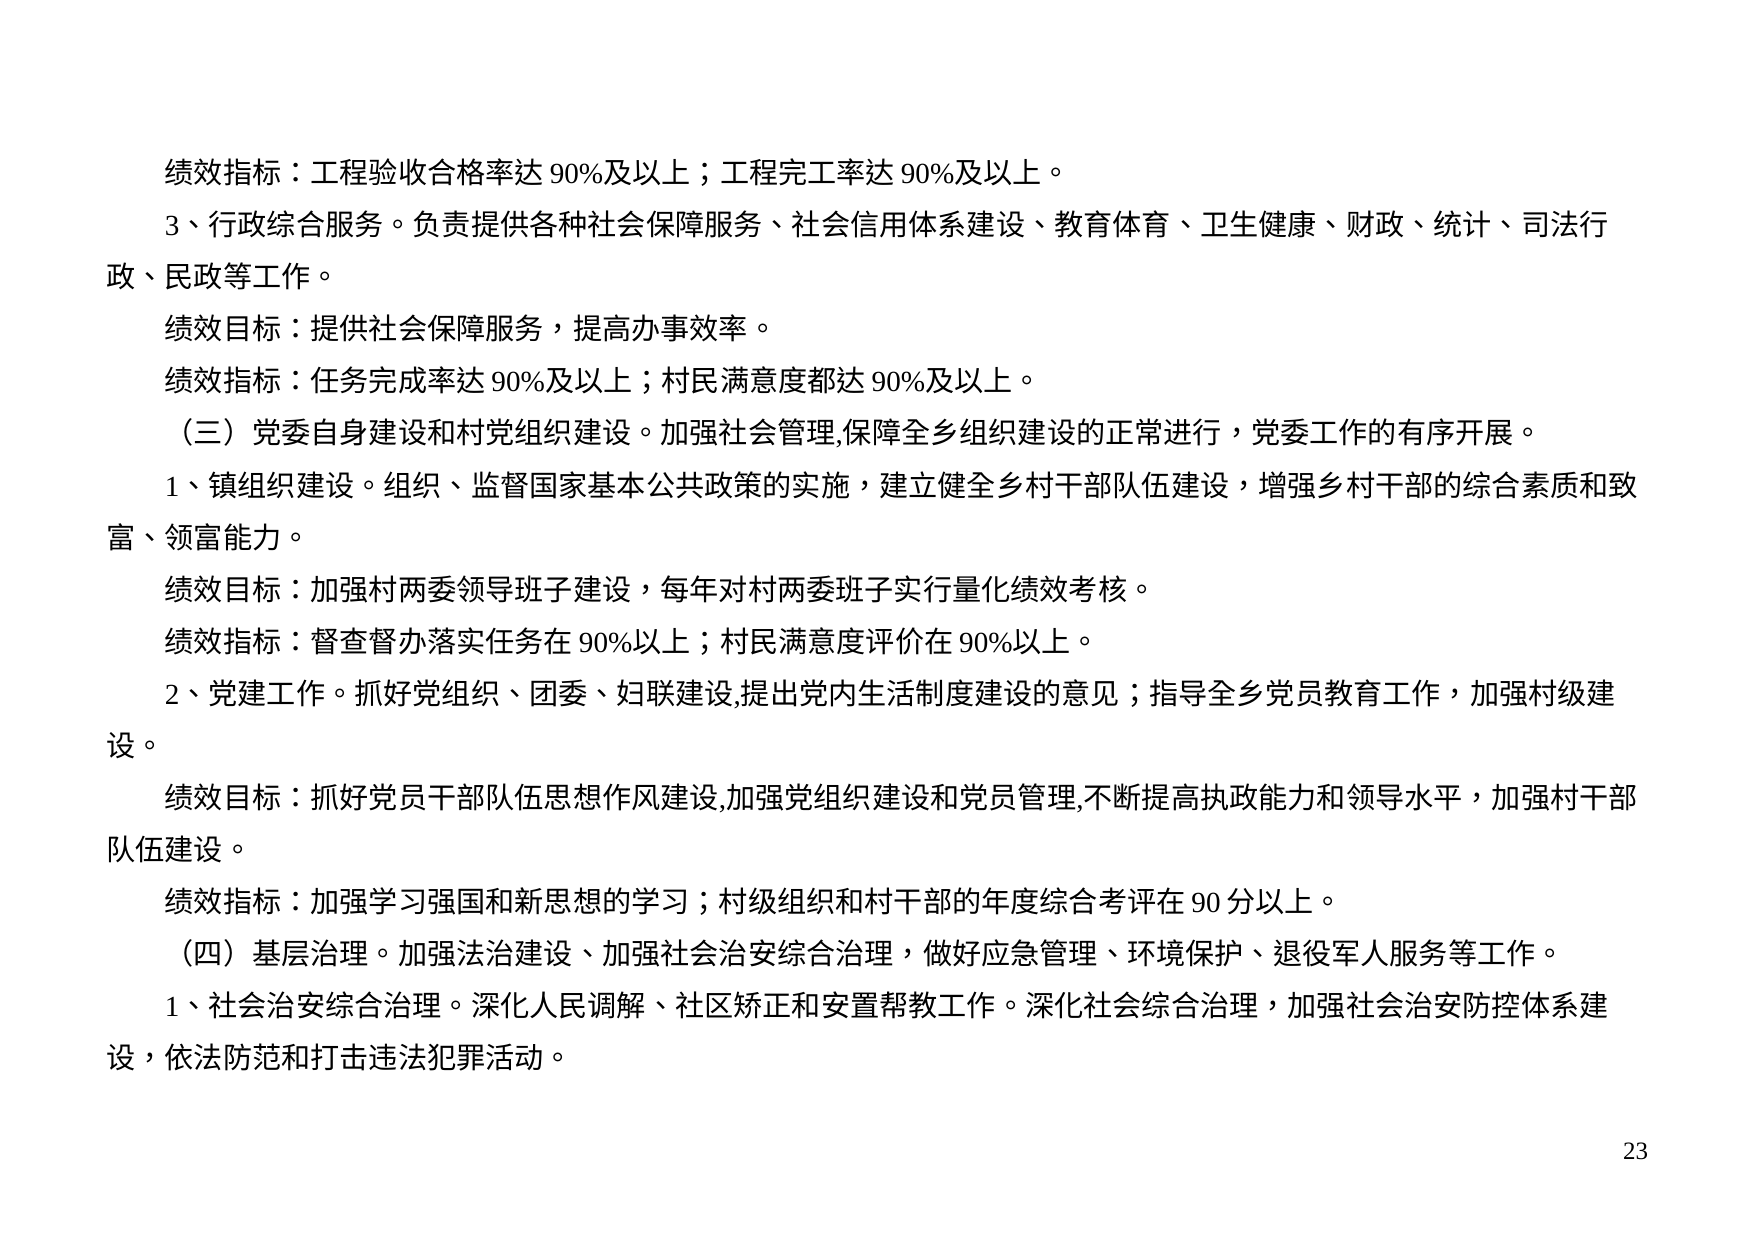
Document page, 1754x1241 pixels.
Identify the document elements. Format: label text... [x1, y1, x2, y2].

text 1、镇组织建设。组织、监督国家基本公共政策的实施，建立健全乡村干部队伍建设，增强乡村干部的综合素质和致富、领富能力。 [106, 454, 1648, 558]
text 绩效目标：抓好党员干部队伍思想作风建设,加强党组织建设和党员管理,不断提高执政能力和领导水平，加强村干部队伍建设。 [106, 767, 1648, 871]
text 绩效指标：任务完成率达90%及以上；村民满意度都达90%及以上。 [106, 350, 1648, 402]
text 3、行政综合服务。负责提供各种社会保障服务、社会信用体系建设、教育体育、卫生健康、财政、统计、司法行政、民政等工作。 [106, 194, 1648, 298]
text （三）党委自身建设和村党组织建设。加强社会管理,保障全乡组织建设的正常进行，党委工作的有序开展。 [106, 402, 1648, 454]
text 绩效指标：督查督办落实任务在90%以上；村民满意度评价在90%以上。 [106, 611, 1648, 663]
text 2、党建工作。抓好党组织、团委、妇联建设,提出党内生活制度建设的意见；指导全乡党员教育工作，加强村级建设。 [106, 663, 1648, 767]
text 绩效指标：工程验收合格率达90%及以上；工程完工率达90%及以上。 [106, 142, 1648, 194]
text 绩效目标：加强村两委领导班子建设，每年对村两委班子实行量化绩效考核。 [106, 558, 1648, 611]
text 绩效目标：提供社会保障服务，提高办事效率。 [106, 298, 1648, 350]
text （四）基层治理。加强法治建设、加强社会治安综合治理，做好应急管理、环境保护、退役军人服务等工作。 [106, 923, 1648, 975]
text 1、社会治安综合治理。深化人民调解、社区矫正和安置帮教工作。深化社会综合治理，加强社会治安防控体系建设，依法防范和打击违法犯罪活动。 [106, 975, 1648, 1079]
text 绩效指标：加强学习强国和新思想的学习；村级组织和村干部的年度综合考评在90分以上。 [106, 871, 1648, 923]
